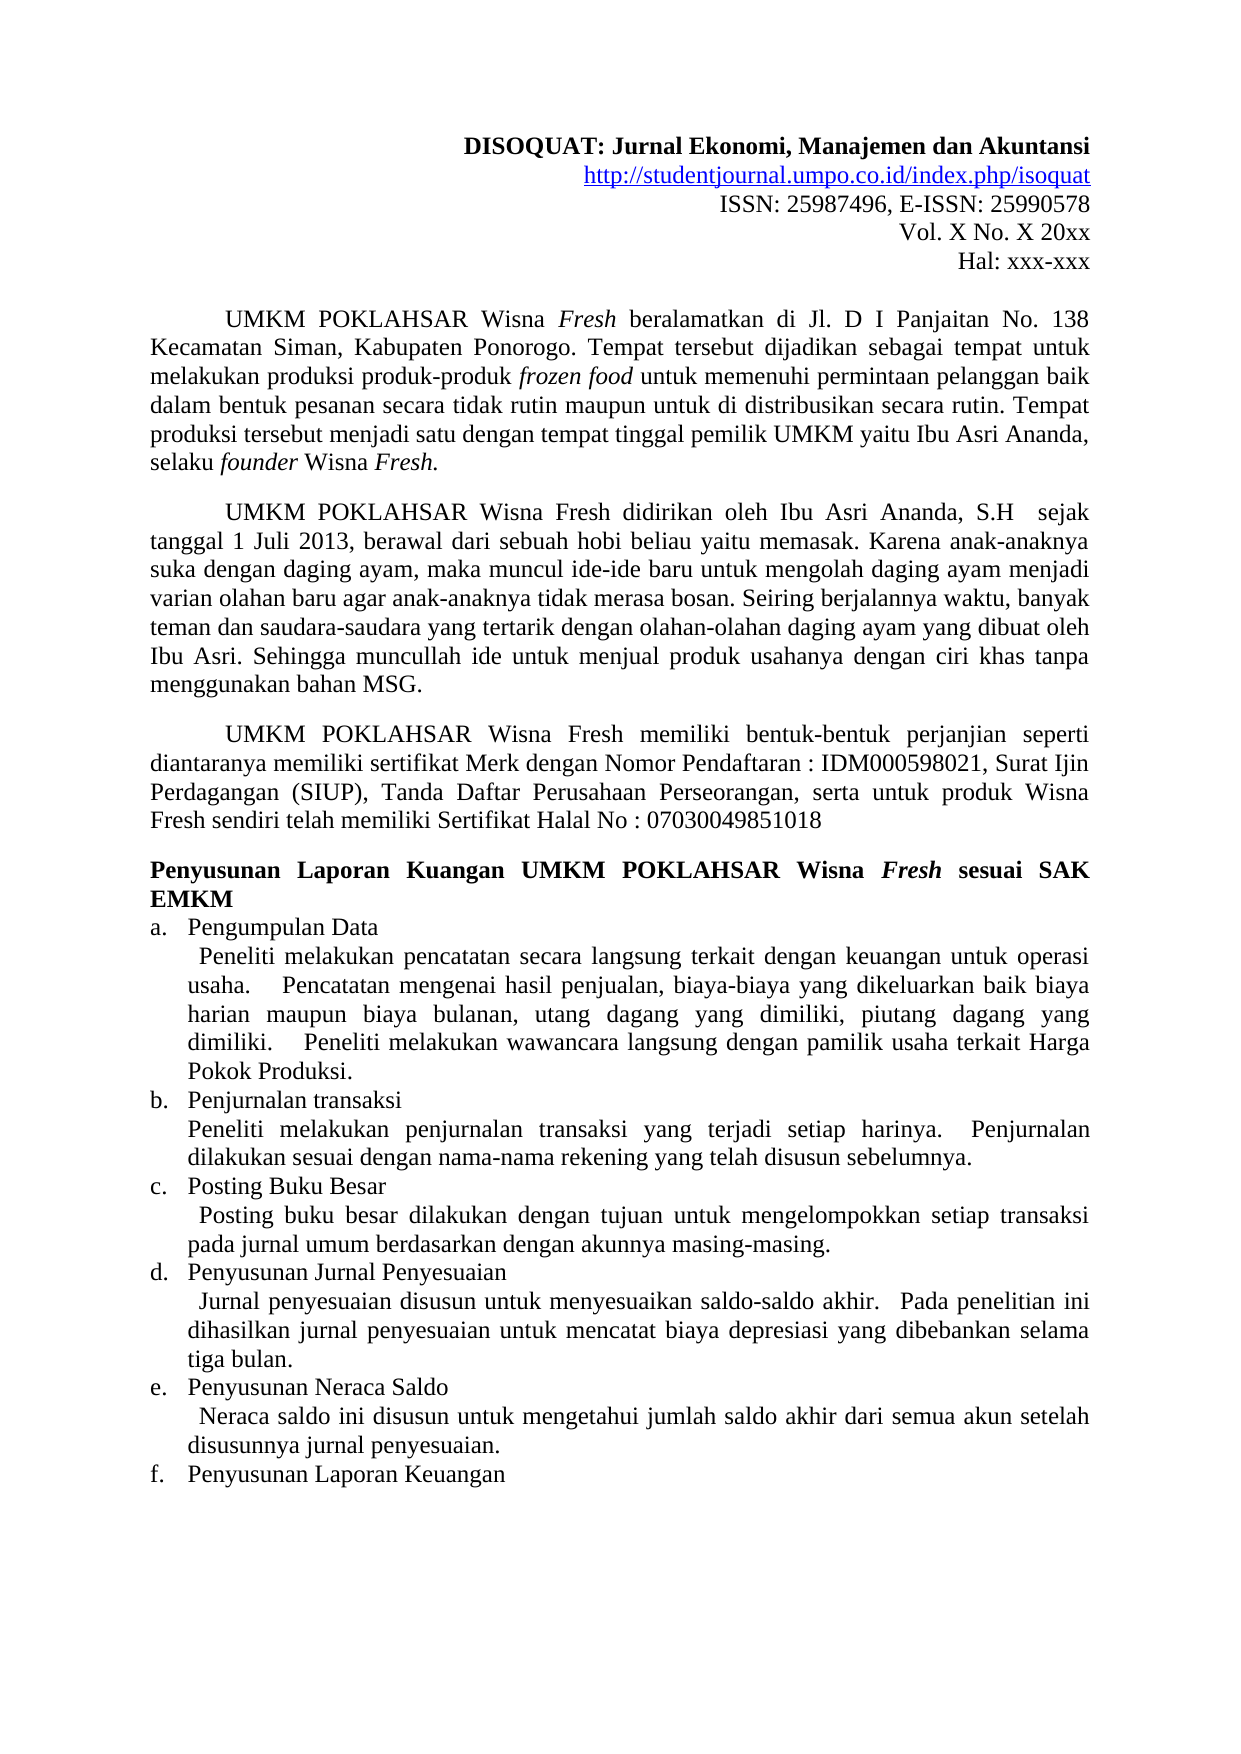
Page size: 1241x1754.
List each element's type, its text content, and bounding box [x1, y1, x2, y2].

list “Posting buku besar dilakukan dengan tujuan untuk mengelompokkan setiap transaksi pada jurnal umum berdasarkan dengan akunnya masing-masing.” [187, 1200, 1090, 1257]
list “Peneliti melakukan pencatatan secara langsung terkait dengan keuangan untuk operasi usaha.” “Pencatatan mengenai hasil penjualan, biaya-biaya yang dikeluarkan baik biaya harian maupun biaya bulanan, utang dagang yang dimiliki, piutang dagang yang dimiliki.” “Peneliti melakukan wawancara langsung dengan pamilik usaha terkait Harga Pokok Produksi.” [187, 941, 1090, 1085]
list Penyusunan Neraca Saldo [150, 1372, 1090, 1401]
text UMKM POKLAHSAR Wisna Fresh beralamatkan di Jl. D I Panjaitan No. 138 Kecamatan Siman, Kabupaten Ponorogo. Tempat tersebut dijadikan sebagai tempat untuk melakukan produksi produk-produk frozen food untuk memenuhi permintaan pelanggan baik dalam bentuk pesanan secara tidak rutin maupun untuk di distribusikan secara rutin. Tempat produksi tersebut menjadi satu dengan tempat tinggal pemilik UMKM yaitu Ibu Asri Ananda, selaku founder Wisna Fresh. [150, 304, 1090, 476]
list Peneliti melakukan penjurnalan transaksi yang terjadi setiap harinya. “Penjurnalan dilakukan sesuai dengan nama-nama rekening yang telah disusun sebelumnya.” [187, 1114, 1090, 1171]
list Penjurnalan transaksi [150, 1085, 1090, 1114]
list Penyusunan Jurnal Penyesuaian [150, 1257, 1090, 1286]
list Pengumpulan Data [150, 912, 1090, 941]
list “Neraca saldo ini disusun untuk mengetahui jumlah saldo akhir dari semua akun setelah disusunnya jurnal penyesuaian.” [187, 1401, 1090, 1459]
list Penyusunan Laporan Keuangan [150, 1459, 1090, 1487]
list “Jurnal penyesuaian disusun untuk menyesuaikan saldo-saldo akhir.” Pada penelitian ini dihasilkan jurnal penyesuaian untuk mencatat biaya depresiasi yang dibebankan selama tiga bulan. [187, 1286, 1090, 1372]
text Penyusunan Laporan Kuangan UMKM POKLAHSAR Wisna Fresh sesuai SAK EMKM [150, 855, 1090, 912]
text UMKM POKLAHSAR Wisna Fresh didirikan oleh Ibu Asri Ananda, S.H sejak tanggal 1 Juli 2013, berawal dari sebuah hobi beliau yaitu memasak. Karena anak-anaknya suka dengan daging ayam, maka muncul ide-ide baru untuk mengolah daging ayam menjadi varian olahan baru agar anak-anaknya tidak merasa bosan. Seiring berjalannya waktu, banyak teman dan saudara-saudara yang tertarik dengan olahan-olahan daging ayam yang dibuat oleh Ibu Asri. Sehingga muncullah ide untuk menjual produk usahanya dengan ciri khas tanpa menggunakan bahan MSG. [150, 497, 1090, 698]
list Posting Buku Besar [150, 1171, 1090, 1200]
text UMKM POKLAHSAR Wisna Fresh memiliki bentuk-bentuk perjanjian seperti diantaranya memiliki sertifikat Merk dengan Nomor Pendaftaran : IDM000598021, Surat Ijin Perdagangan (SIUP), Tanda Daftar Perusahaan Perseorangan, serta untuk produk Wisna Fresh sendiri telah memiliki Sertifikat Halal No : 07030049851018 [150, 719, 1090, 834]
